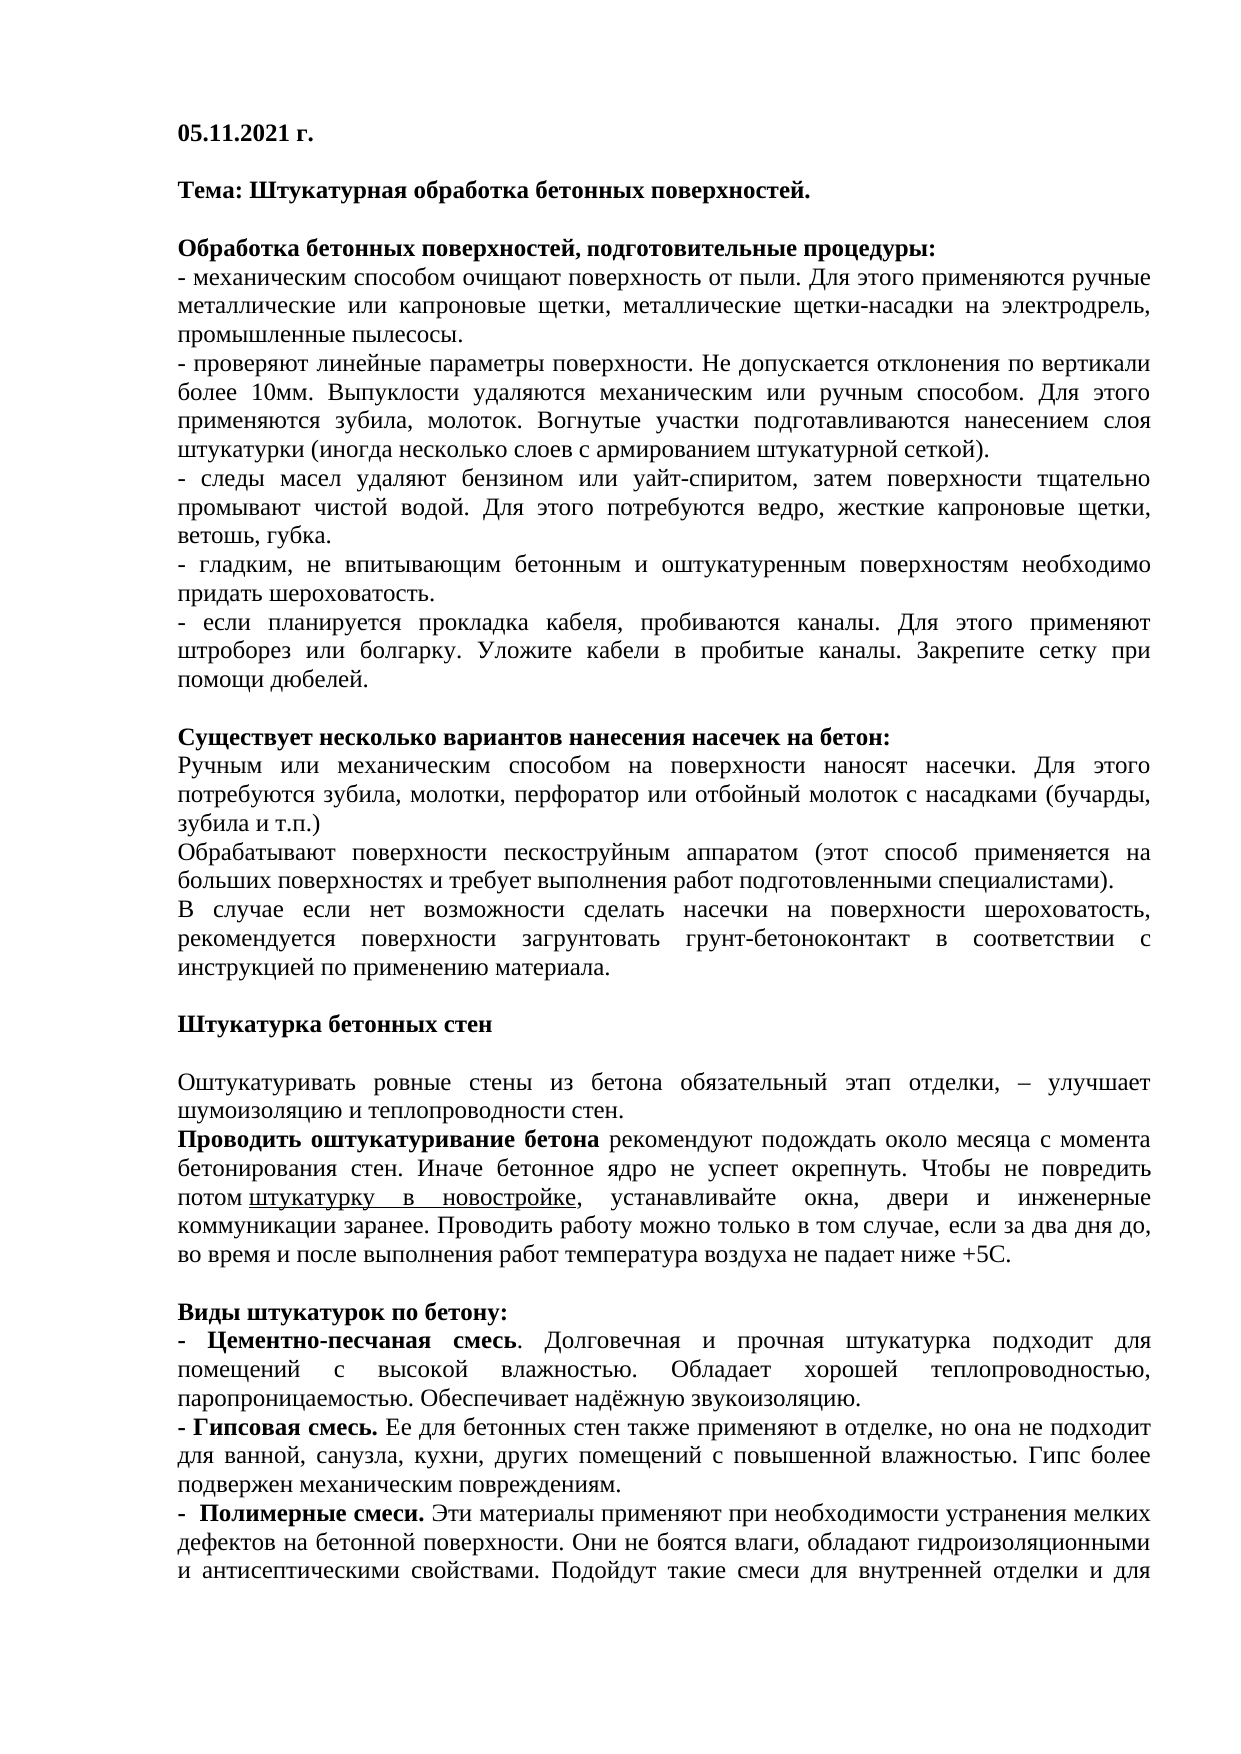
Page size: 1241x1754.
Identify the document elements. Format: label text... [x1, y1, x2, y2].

text Проводить оштукатуривание бетона рекомендуют подождать около месяца с момента бетонирования стен. Иначе бетонное ядро не успеет окрепнуть. Чтобы не повредить потом штукатурку в новостройке, устанавливайте окна, двери и инженерные коммуникации заранее. Проводить работу можно только в том случае, если за два дня до, во время и после выполнения работ температура воздуха не падает ниже +5С. [177, 1124, 1152, 1268]
text Ручным или механическим способом на поверхности наносят насечки. Для этого потребуются зубила, молотки, перфоратор или отбойный молоток с насадками (бучарды, зубила и т.п.) [177, 751, 1152, 837]
text Тема: Штукатурная обработка бетонных поверхностей. [177, 176, 1152, 204]
text - механическим способом очищают поверхность от пыли. Для этого применяются ручные металлические или капроновые щетки, металлические щетки-насадки на электродрель, промышленные пылесосы. [177, 262, 1152, 348]
text - следы масел удаляют бензином или уайт-спиритом, затем поверхности тщательно промывают чистой водой. Для этого потребуются ведро, жесткие капроновые щетки, ветошь, губка. [177, 463, 1152, 549]
text - Цементно-песчаная смесь. Долговечная и прочная штукатурка подходит для помещений с высокой влажностью. Обладает хорошей теплопроводностью, паропроницаемостью. Обеспечивает надёжную звукоизоляцию. [177, 1326, 1152, 1412]
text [177, 1498, 1152, 1584]
text Оштукатуривать ровные стены из бетона обязательный этап отделки, – улучшает шумоизоляцию и теплопроводности стен. [177, 1067, 1152, 1124]
text - Гипсовая смесь. Ее для бетонных стен также применяют в отделке, но она не подходит для ванной, санузла, кухни, других помещений с повышенной влажностью. Гипс более подвержен механическим повреждениям. [177, 1412, 1152, 1498]
text В случае если нет возможности сделать насечки на поверхности шероховатость, рекомендуется поверхности загрунтовать грунт-бетоноконтакт в соответствии с инструкцией по применению материала. [177, 894, 1152, 981]
text Существует несколько вариантов нанесения насечек на бетон: [177, 722, 1152, 751]
text - гладким, не впитывающим бетонным и оштукатуренным поверхностям необходимо придать шероховатость. [177, 549, 1152, 607]
text Обрабатывают поверхности пескоструйным аппаратом (этот способ применяется на больших поверхностях и требует выполнения работ подготовленными специалистами). [177, 837, 1152, 894]
text Обработка бетонных поверхностей, подготовительные процедуры: [177, 233, 1152, 262]
text Штукатурка бетонных стен [177, 1009, 1152, 1038]
text Виды штукатурок по бетону: [177, 1297, 1152, 1326]
text 05.11.2021 г. [177, 118, 1152, 147]
text - проверяют линейные параметры поверхности. Не допускается отклонения по вертикали более 10мм. Выпуклости удаляются механическим или ручным способом. Для этого применяются зубила, молоток. Вогнутые участки подготавливаются нанесением слоя штукатурки (иногда несколько слоев с армированием штукатурной сеткой). [177, 348, 1152, 463]
text - если планируется прокладка кабеля, пробиваются каналы. Для этого применяют штроборез или болгарку. Уложите кабели в пробитые каналы. Закрепите сетку при помощи дюбелей. [177, 607, 1152, 693]
